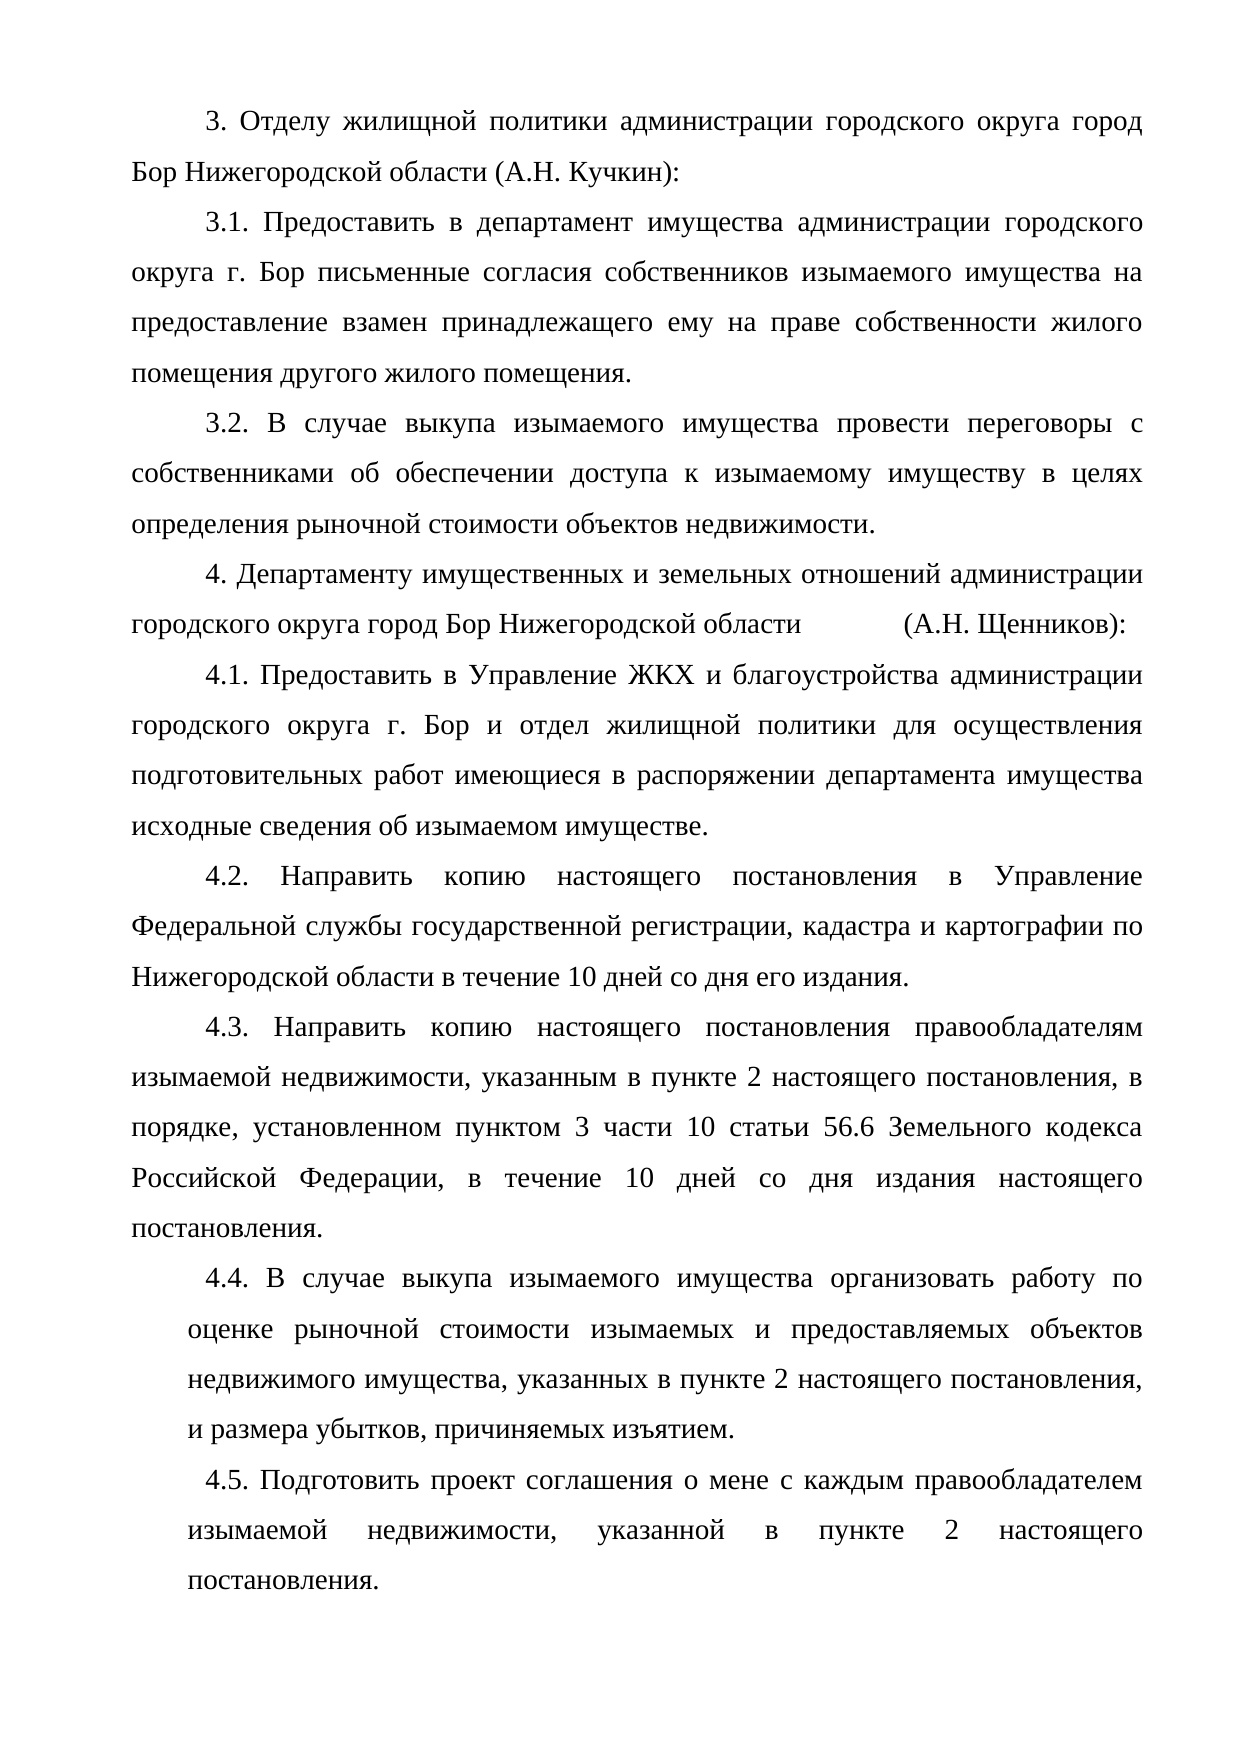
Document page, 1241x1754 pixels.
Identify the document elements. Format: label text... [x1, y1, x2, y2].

text 3.1. Предоставить в департамент имущества администрации городского округа г. Бор письменные согласия собственников изымаемого имущества на предоставление взамен принадлежащего ему на праве собственности жилого помещения другого жилого помещения. [131, 204, 1144, 388]
text 4.1. Предоставить в Управление ЖКХ и благоустройства администрации городского округа г. Бор и отдел жилищной политики для осуществления подготовительных работ имеющиеся в распоряжении департамента имущества исходные сведения об изымаемом имуществе. [131, 657, 1144, 841]
text 4.2. Направить копию настоящего постановления в Управление Федеральной службы государственной регистрации, кадастра и картографии по Нижегородской области в течение 10 дней со дня его издания. [131, 858, 1144, 992]
text 3. Отделу жилищной политики администрации городского округа город Бор Нижегородской области (А.Н. Кучкин): [131, 103, 1144, 187]
text 4.5. Подготовить проект соглашения о мене с каждым правообладателем изымаемой недвижимости, указанной в пункте 2 настоящего постановления. [187, 1462, 1144, 1596]
text 4.3. Направить копию настоящего постановления правообладателям изымаемой недвижимости, указанным в пункте 2 настоящего постановления, в порядке, установленном пунктом 3 части 10 статьи 56.6 Земельного кодекса Российской Федерации, в течение 10 дней со дня издания настоящего постановления. [131, 1009, 1144, 1244]
text 4.4. В случае выкупа изымаемого имущества организовать работу по оценке рыночной стоимости изымаемых и предоставляемых объектов недвижимого имущества, указанных в пункте 2 настоящего постановления, и размера убытков, причиняемых изъятием. [187, 1261, 1144, 1445]
text 4. Департаменту имущественных и земельных отношений администрации городского округа город Бор Нижегородской области (А.Н. Щенников): [131, 556, 1144, 640]
text 3.2. В случае выкупа изымаемого имущества провести переговоры с собственниками об обеспечении доступа к изымаемому имуществу в целях определения рыночной стоимости объектов недвижимости. [131, 405, 1144, 539]
